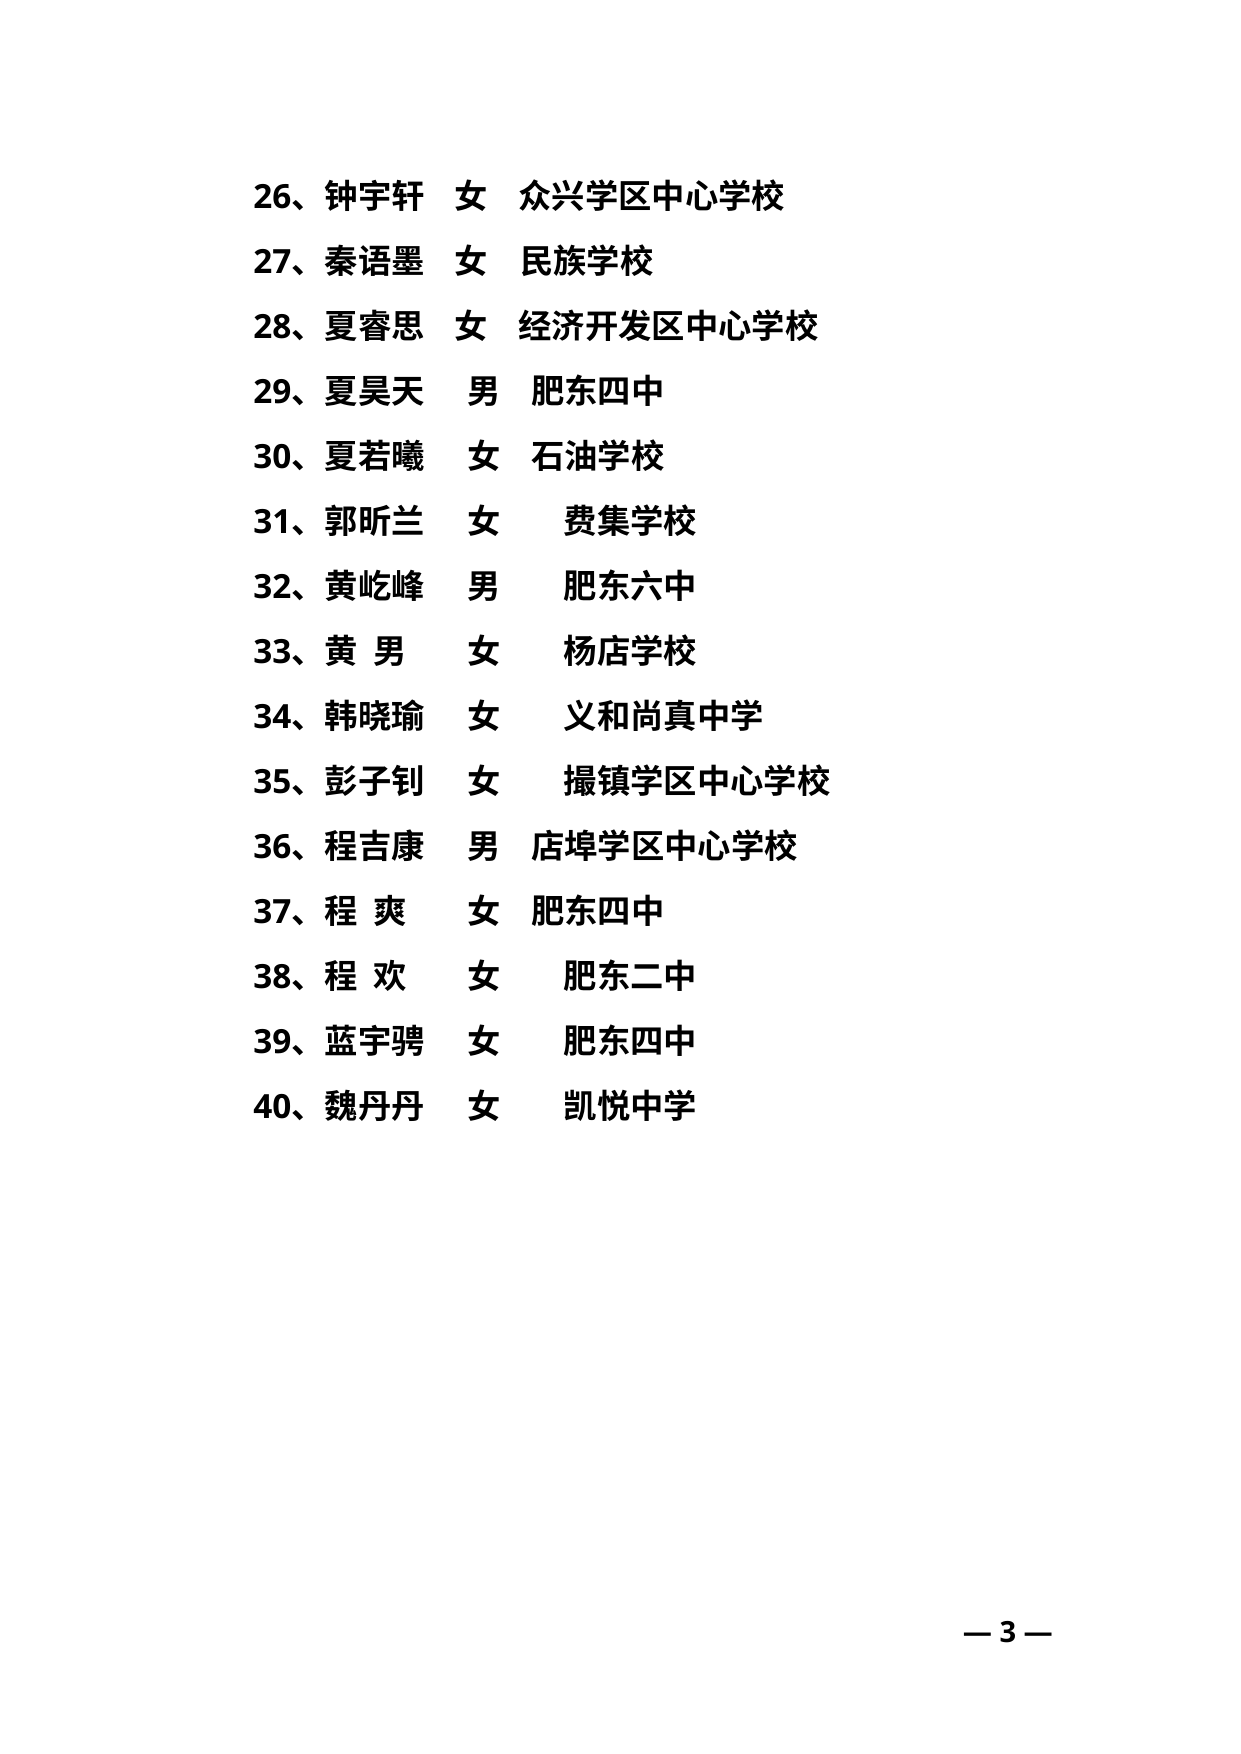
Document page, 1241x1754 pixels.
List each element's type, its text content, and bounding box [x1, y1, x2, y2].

text 36、程吉康 男 店埠学区中心学校 [187, 812, 1053, 877]
text 27、秦语墨 女 民族学校 [187, 227, 1053, 292]
text 33、黄 男 女 杨店学校 [187, 617, 1053, 682]
text 32、黄屹峰 男 肥东六中 [187, 552, 1053, 617]
text 40、魏丹丹 女 凯悦中学 [187, 1072, 1053, 1137]
text 38、程 欢 女 肥东二中 [187, 942, 1053, 1007]
text 28、夏睿思 女 经济开发区中心学校 [187, 292, 1053, 357]
text 30、夏若曦 女 石油学校 [187, 422, 1053, 487]
text 35、彭子钊 女 撮镇学区中心学校 [187, 747, 1053, 812]
text 34、韩晓瑜 女 义和尚真中学 [187, 682, 1053, 747]
text 37、程 爽 女 肥东四中 [187, 877, 1053, 942]
text 31、郭昕兰 女 费集学校 [187, 487, 1053, 552]
text 39、蓝宇骋 女 肥东四中 [187, 1007, 1053, 1072]
text 26、钟宇轩 女 众兴学区中心学校 [187, 162, 1053, 227]
text 29、夏昊天 男 肥东四中 [187, 357, 1053, 422]
